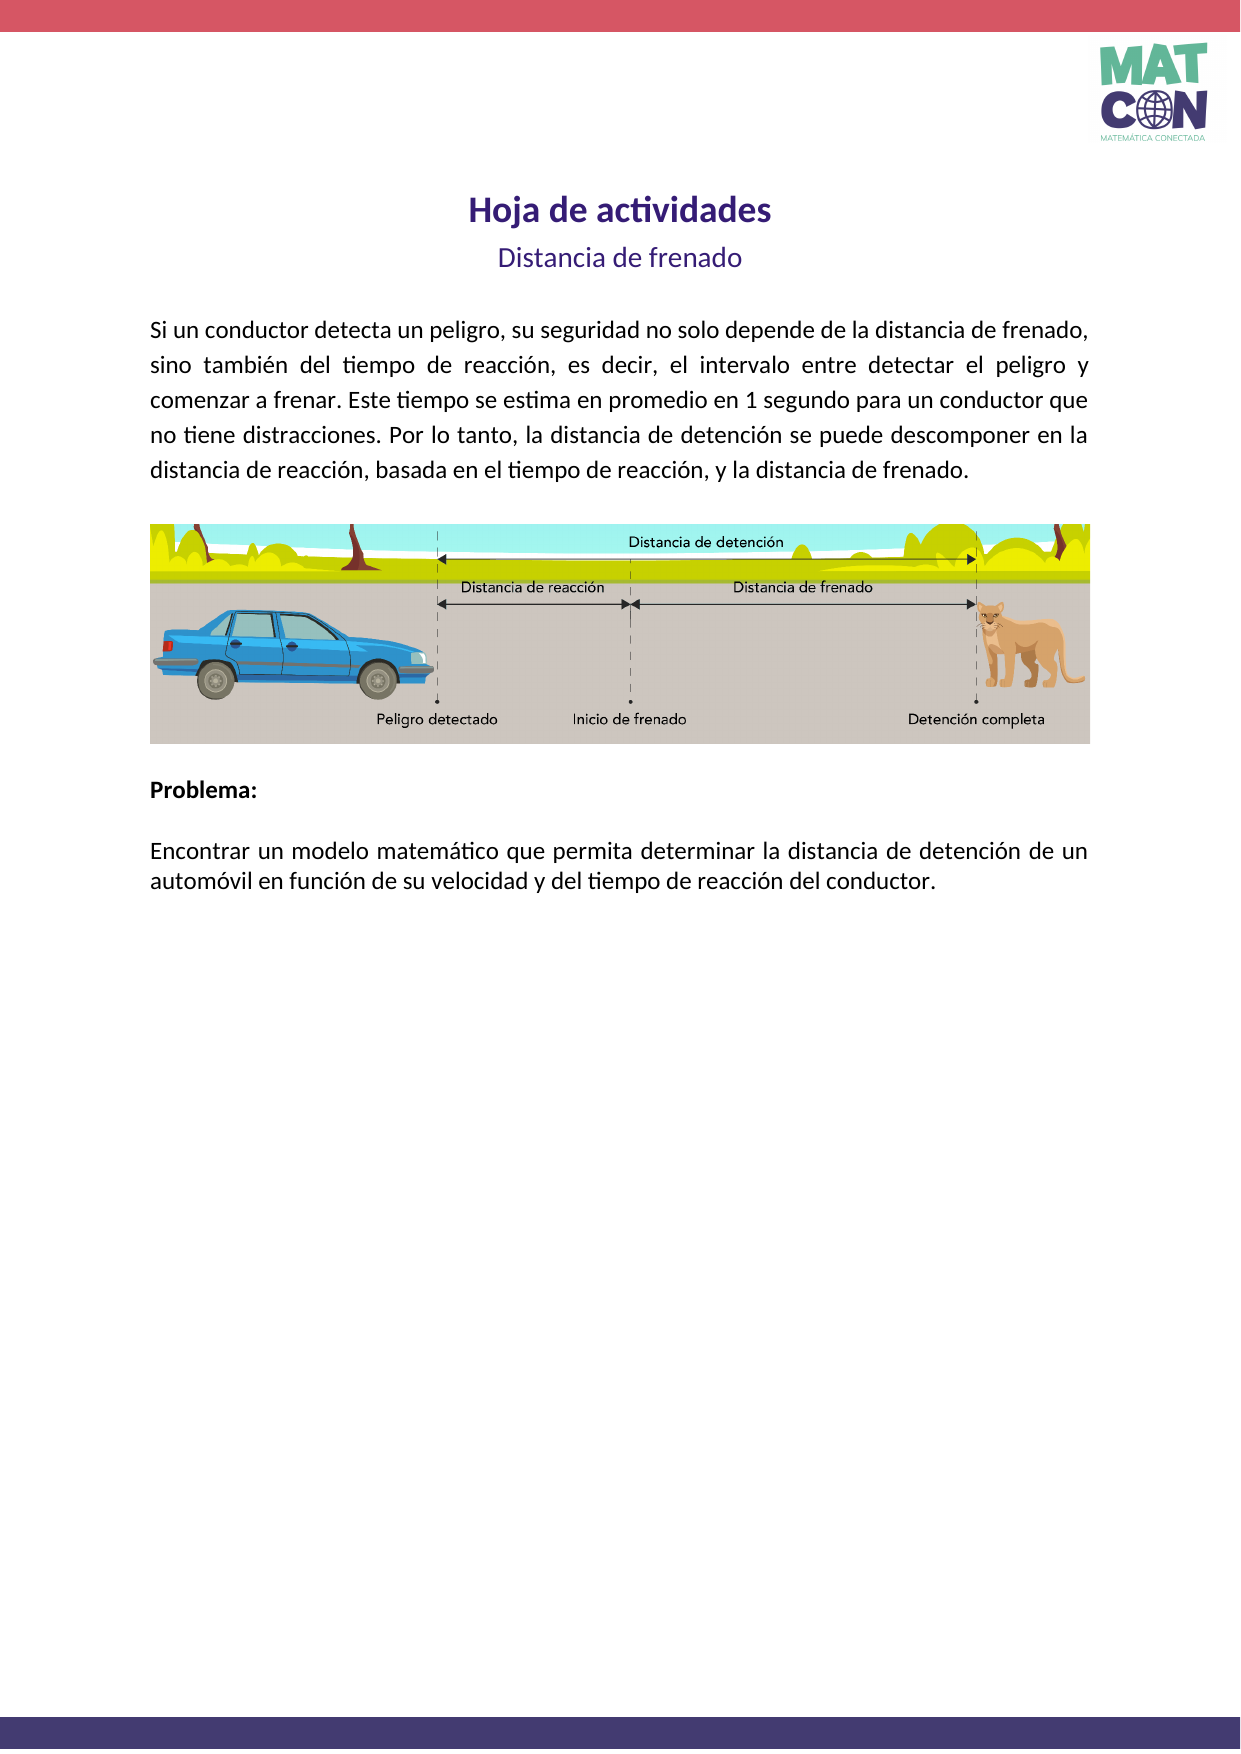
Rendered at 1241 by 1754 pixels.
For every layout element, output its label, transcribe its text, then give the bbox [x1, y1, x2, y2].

text Distancia de frenado [150, 239, 1090, 274]
text Si un conductor detecta un peligro, su seguridad no solo depende de la distancia de frenado, sino también del tiempo de reacción, es decir, el intervalo entre detectar el peligro y comenzar a frenar. Este tiempo se estima en promedio en 1 segundo para un conductor que no tiene distracciones. Por lo tanto, la distancia de detención se puede descomponer en la distancia de reacción, basada en el tiempo de reacción, y la distancia de frenado. [150, 314, 1090, 485]
picture [1088, 35, 1227, 143]
text Encontrar un modelo matemático que permita determinar la distancia de detención de un automóvil en función de su velocidad y del tiempo de reacción del conductor. [150, 835, 1090, 896]
picture [0, 0, 1241, 32]
picture [0, 1717, 1241, 1749]
text Problema: [150, 774, 1090, 804]
text Hoja de actividades [150, 186, 1090, 232]
picture [150, 524, 1091, 744]
